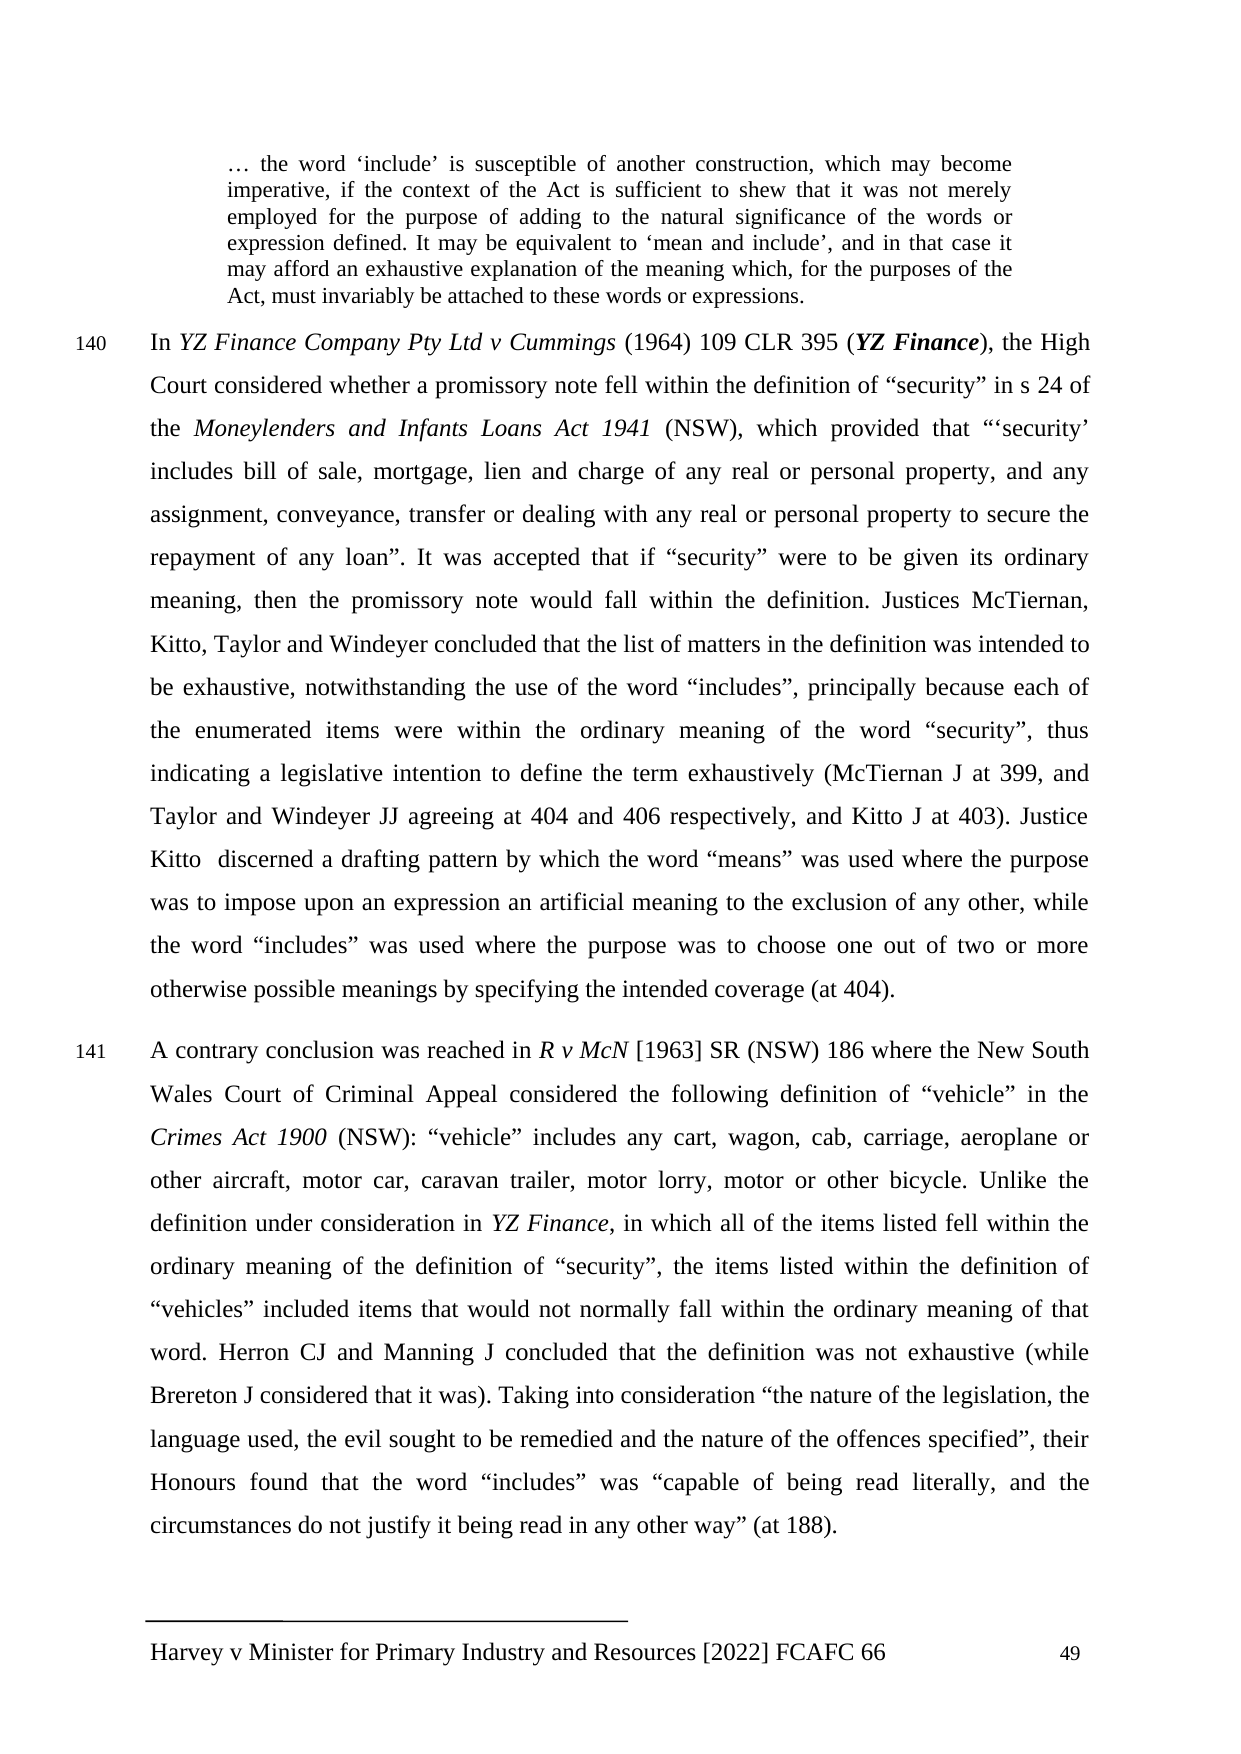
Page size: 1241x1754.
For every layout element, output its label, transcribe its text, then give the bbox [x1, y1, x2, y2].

text In YZ Finance Company Pty Ltd v Cummings (1964) 109 CLR 395 (YZ Finance), the High Court considered whether a promissory note fell within the definition of “security” in s 24 of the Moneylenders and Infants Loans Act 1941 (NSW), which provided that “‘security’ includes bill of sale, mortgage, lien and charge of any real or personal property, and any assignment, conveyance, transfer or dealing with any real or personal property to secure the repayment of any loan”. It was accepted that if “security” were to be given its ordinary meaning, then the promissory note would fall within the definition. Justices McTiernan, Kitto, Taylor and Windeyer concluded that the list of matters in the definition was intended to be exhaustive, notwithstanding the use of the word “includes”, principally because each of the enumerated items were within the ordinary meaning of the word “security”, thus indicating a legislative intention to define the term exhaustively (McTiernan J at 399, and Taylor and Windeyer JJ agreeing at 404 and 406 respectively, and Kitto J at 403). Justice Kitto discerned a drafting pattern by which the word “means” was used where the purpose was to impose upon an expression an artificial meaning to the exclusion of any other, while the word “includes” was used where the purpose was to choose one out of two or more otherwise possible meanings by specifying the intended coverage (at 404). [75, 327, 1090, 1002]
text A contrary conclusion was reached in R v McN [1963] SR (NSW) 186 where the New South Wales Court of Criminal Appeal considered the following definition of “vehicle” in the Crimes Act 1900 (NSW): “vehicle” includes any cart, wagon, cab, carriage, aeroplane or other aircraft, motor car, caravan trailer, motor lorry, motor or other bicycle. Unlike the definition under consideration in YZ Finance, in which all of the items listed fell within the ordinary meaning of the definition of “security”, the items listed within the definition of “vehicles” included items that would not normally fall within the ordinary meaning of that word. Herron CJ and Manning J concluded that the definition was not exhaustive (while Brereton J considered that it was). Taking into consideration “the nature of the legislation, the language used, the evil sought to be remedied and the nature of the offences specified”, their Honours found that the word “includes” was “capable of being read literally, and the circumstances do not justify it being read in any other way” (at 188). [75, 1036, 1090, 1539]
text … the word ‘include’ is susceptible of another construction, which may become imperative, if the context of the Act is sufficient to shew that it was not merely employed for the purpose of adding to the natural significance of the words or expression defined. It may be equivalent to ‘mean and include’, and in that case it may afford an exhaustive explanation of the meaning which, for the purposes of the Act, must invariably be attached to these words or expressions. [227, 150, 1013, 308]
